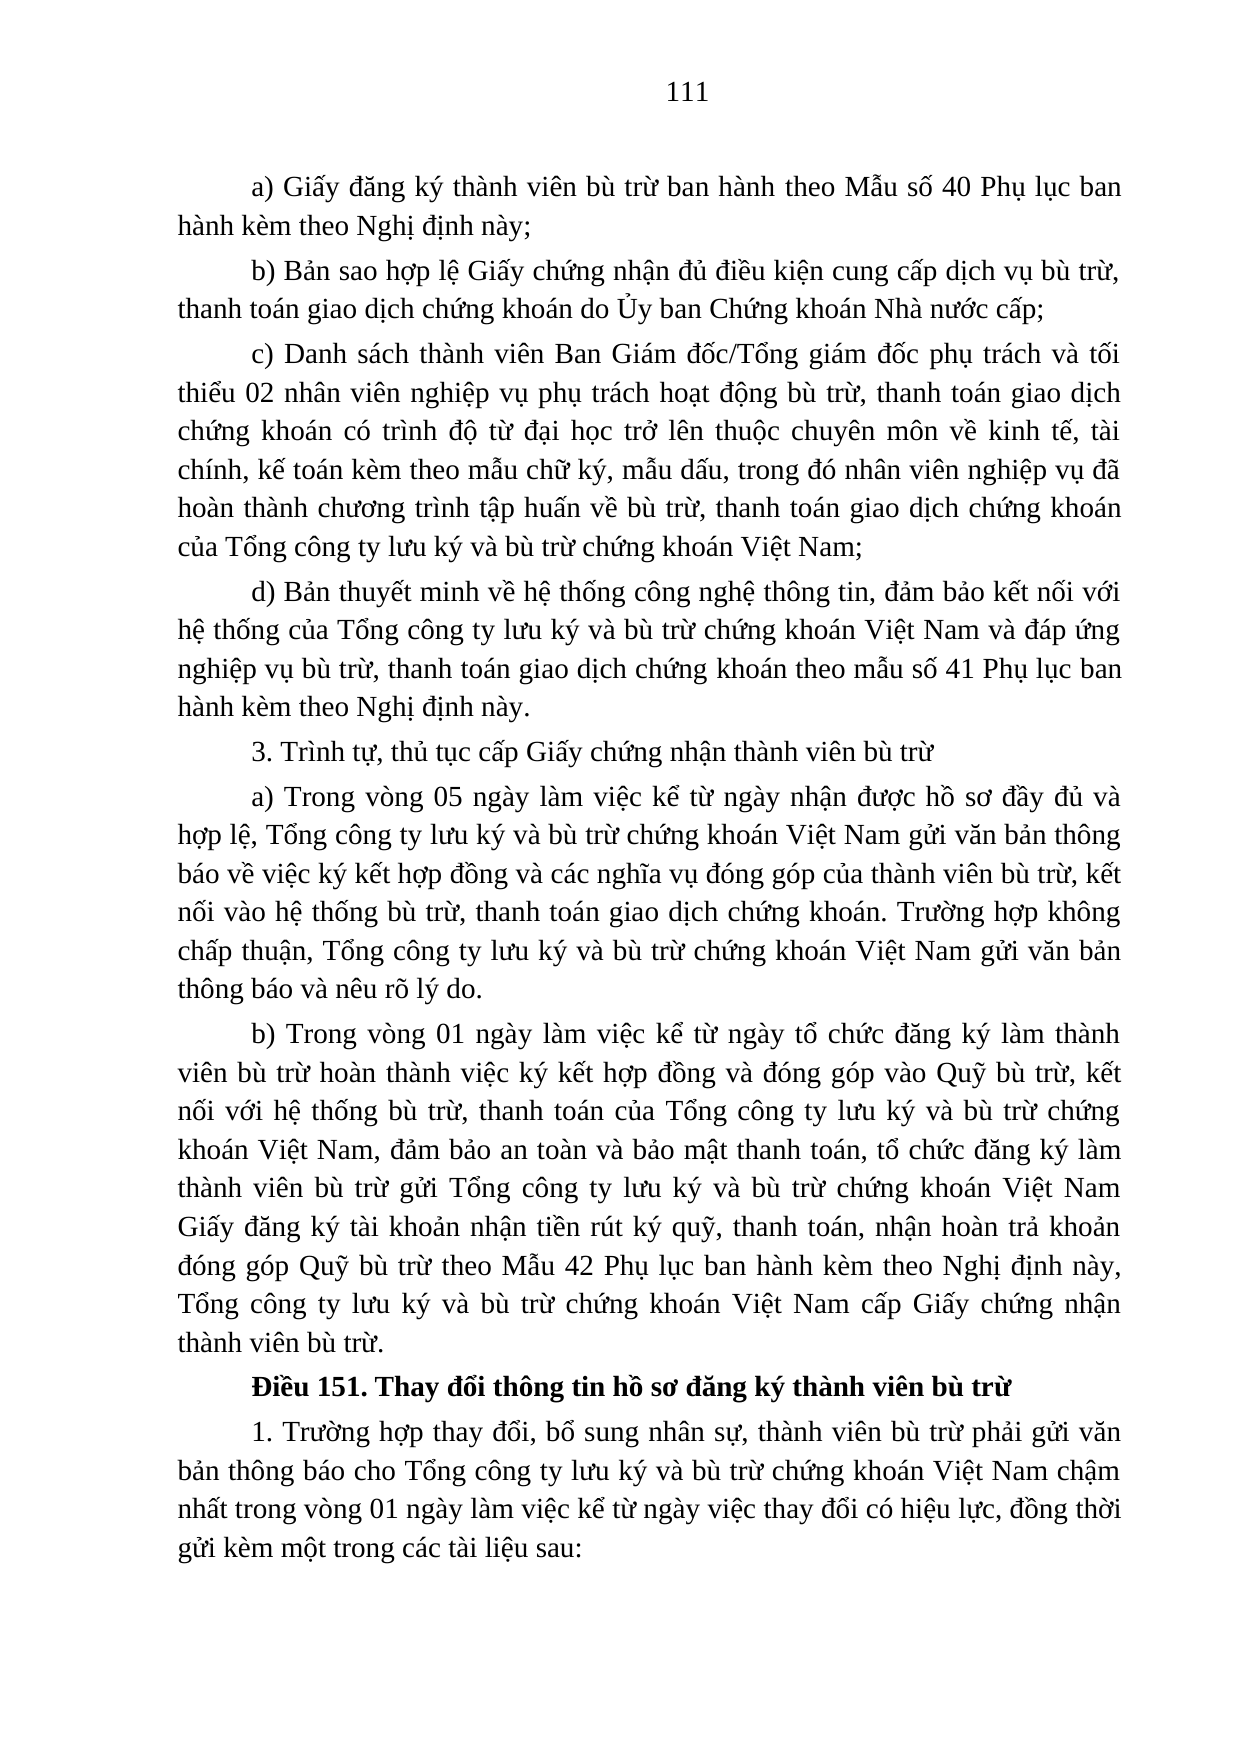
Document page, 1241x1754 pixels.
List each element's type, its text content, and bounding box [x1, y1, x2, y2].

text c) Danh sách thành viên Ban Giám đốc/Tổng giám đốc phụ trách và tối thiểu 02 nhân viên nghiệp vụ phụ trách hoạt động bù trừ, thanh toán giao dịch chứng khoán có trình độ từ đại học trở lên thuộc chuyên môn về kinh tế, tài chính, kế toán kèm theo mẫu chữ ký, mẫu dấu, trong đó nhân viên nghiệp vụ đã hoàn thành chương trình tập huấn về bù trừ, thanh toán giao dịch chứng khoán của Tổng công ty lưu ký và bù trừ chứng khoán Việt Nam; [177, 336, 1122, 562]
text 1. Trường hợp thay đổi, bổ sung nhân sự, thành viên bù trừ phải gửi văn bản thông báo cho Tổng công ty lưu ký và bù trừ chứng khoán Việt Nam chậm nhất trong vòng 01 ngày làm việc kể từ ngày việc thay đổi có hiệu lực, đồng thời gửi kèm một trong các tài liệu sau: [177, 1414, 1122, 1563]
text a) Giấy đăng ký thành viên bù trừ ban hành theo Mẫu số 40 Phụ lục ban hành kèm theo Nghị định này; [177, 169, 1122, 242]
text Điều 151. Thay đổi thông tin hồ sơ đăng ký thành viên bù trừ [177, 1369, 1122, 1403]
text b) Bản sao hợp lệ Giấy chứng nhận đủ điều kiện cung cấp dịch vụ bù trừ, thanh toán giao dịch chứng khoán do Ủy ban Chứng khoán Nhà nước cấp; [177, 253, 1122, 325]
text a) Trong vòng 05 ngày làm việc kể từ ngày nhận được hồ sơ đầy đủ và hợp lệ, Tổng công ty lưu ký và bù trừ chứng khoán Việt Nam gửi văn bản thông báo về việc ký kết hợp đồng và các nghĩa vụ đóng góp của thành viên bù trừ, kết nối vào hệ thống bù trừ, thanh toán giao dịch chứng khoán. Trường hợp không chấp thuận, Tổng công ty lưu ký và bù trừ chứng khoán Việt Nam gửi văn bản thông báo và nêu rõ lý do. [177, 779, 1122, 1005]
text 3. Trình tự, thủ tục cấp Giấy chứng nhận thành viên bù trừ [177, 734, 1122, 768]
text d) Bản thuyết minh về hệ thống công nghệ thông tin, đảm bảo kết nối với hệ thống của Tổng công ty lưu ký và bù trừ chứng khoán Việt Nam và đáp ứng nghiệp vụ bù trừ, thanh toán giao dịch chứng khoán theo mẫu số 41 Phụ lục ban hành kèm theo Nghị định này. [177, 574, 1122, 723]
text b) Trong vòng 01 ngày làm việc kể từ ngày tổ chức đăng ký làm thành viên bù trừ hoàn thành việc ký kết hợp đồng và đóng góp vào Quỹ bù trừ, kết nối với hệ thống bù trừ, thanh toán của Tổng công ty lưu ký và bù trừ chứng khoán Việt Nam, đảm bảo an toàn và bảo mật thanh toán, tổ chức đăng ký làm thành viên bù trừ gửi Tổng công ty lưu ký và bù trừ chứng khoán Việt Nam Giấy đăng ký tài khoản nhận tiền rút ký quỹ, thanh toán, nhận hoàn trả khoản đóng góp Quỹ bù trừ theo Mẫu 42 Phụ lục ban hành kèm theo Nghị định này, Tổng công ty lưu ký và bù trừ chứng khoán Việt Nam cấp Giấy chứng nhận thành viên bù trừ. [177, 1016, 1122, 1358]
